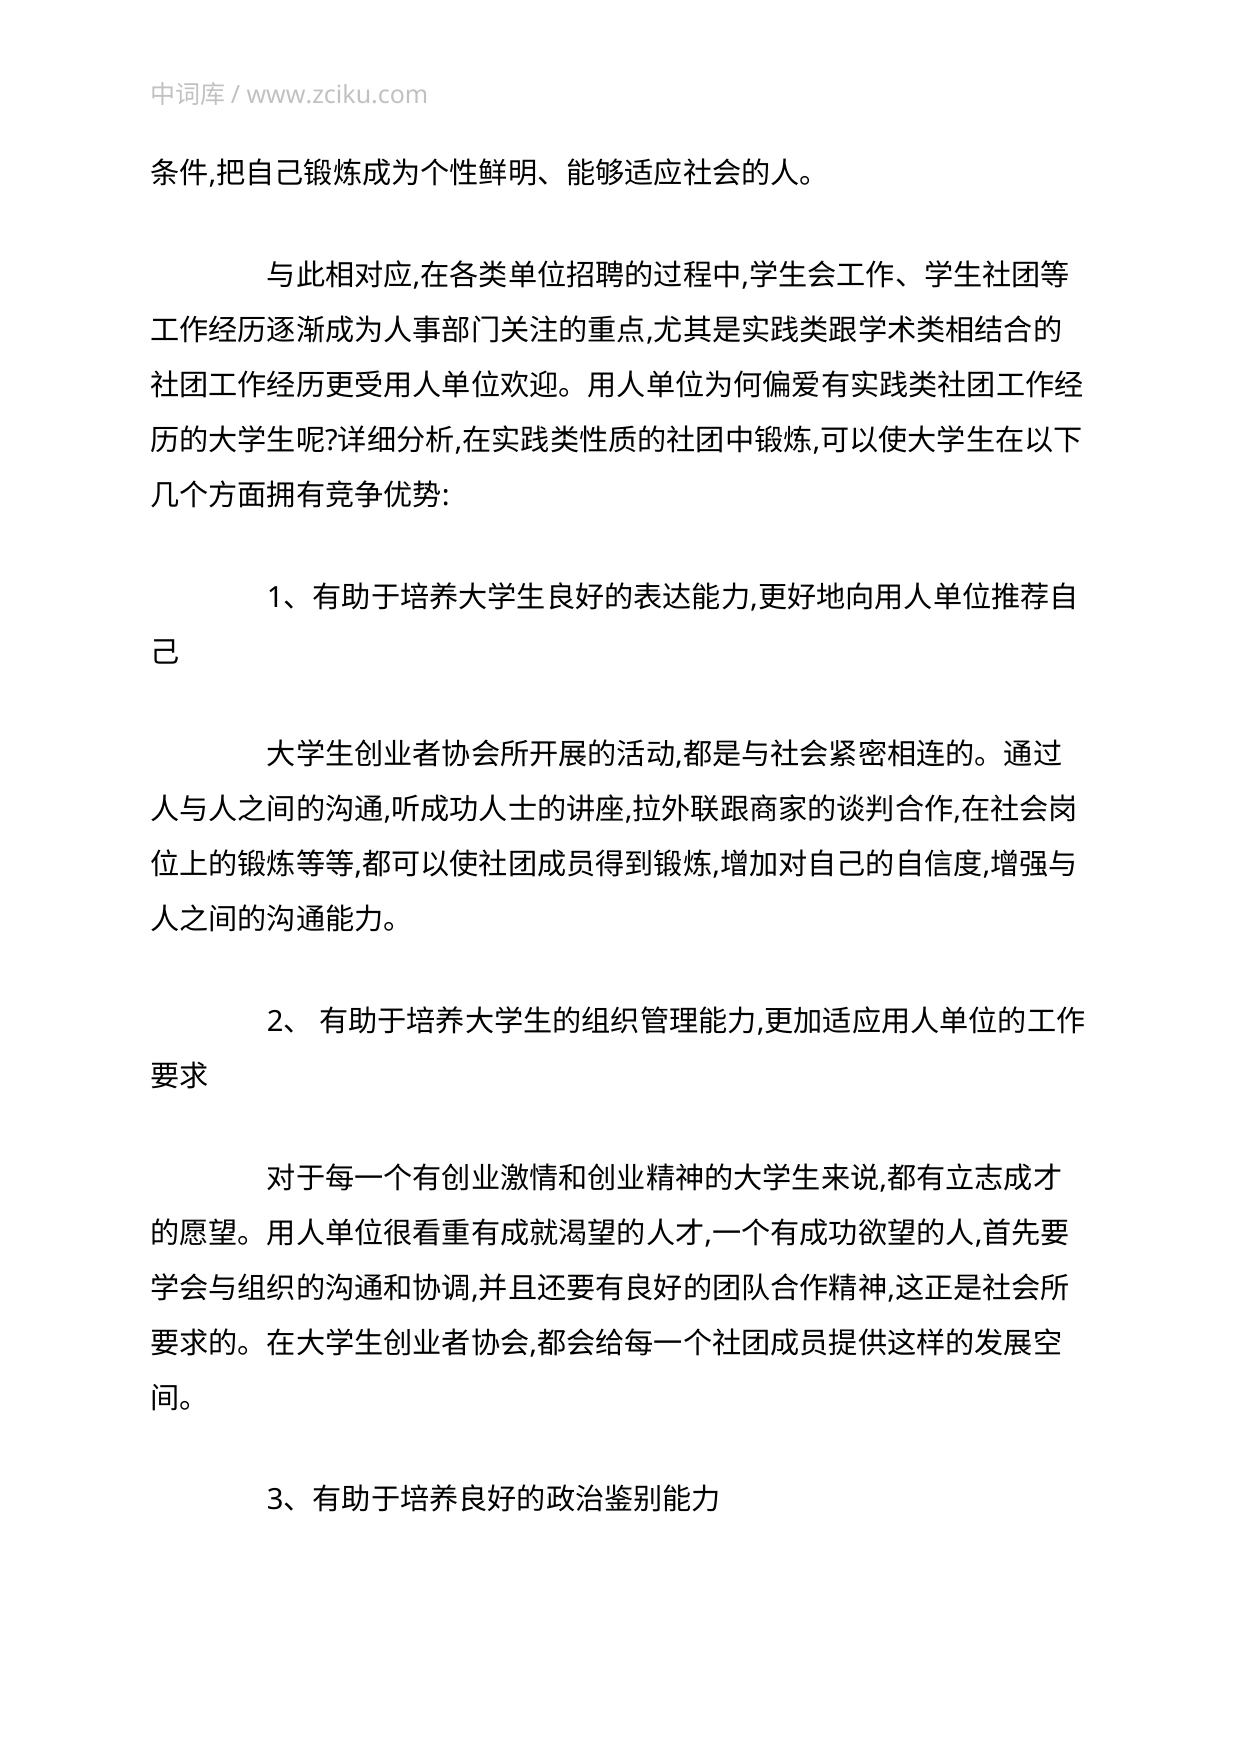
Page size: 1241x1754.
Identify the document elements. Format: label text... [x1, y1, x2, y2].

text 2、 有助于培养大学生的组织管理能力,更加适应用人单位的工作要求 [150, 997, 1090, 1095]
text 与此相对应,在各类单位招聘的过程中,学生会工作、学生社团等工作经历逐渐成为人事部门关注的重点,尤其是实践类跟学术类相结合的社团工作经历更受用人单位欢迎。用人单位为何偏爱有实践类社团工作经历的大学生呢?详细分析,在实践类性质的社团中锻炼,可以使大学生在以下几个方面拥有竞争优势: [150, 252, 1090, 514]
text 对于每一个有创业激情和创业精神的大学生来说,都有立志成才的愿望。用人单位很看重有成就渴望的人才,一个有成功欲望的人,首先要学会与组织的沟通和协调,并且还要有良好的团队合作精神,这正是社会所要求的。在大学生创业者协会,都会给每一个社团成员提供这样的发展空间。 [150, 1154, 1090, 1416]
text 大学生创业者协会所开展的活动,都是与社会紧密相连的。通过人与人之间的沟通,听成功人士的讲座,拉外联跟商家的谈判合作,在社会岗位上的锻炼等等,都可以使社团成员得到锻炼,增加对自己的自信度,增强与人之间的沟通能力。 [150, 731, 1090, 938]
text 3、有助于培养良好的政治鉴别能力 [150, 1476, 1090, 1518]
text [150, 150, 1090, 192]
text 1、有助于培养大学生良好的表达能力,更好地向用人单位推荐自己 [150, 574, 1090, 671]
